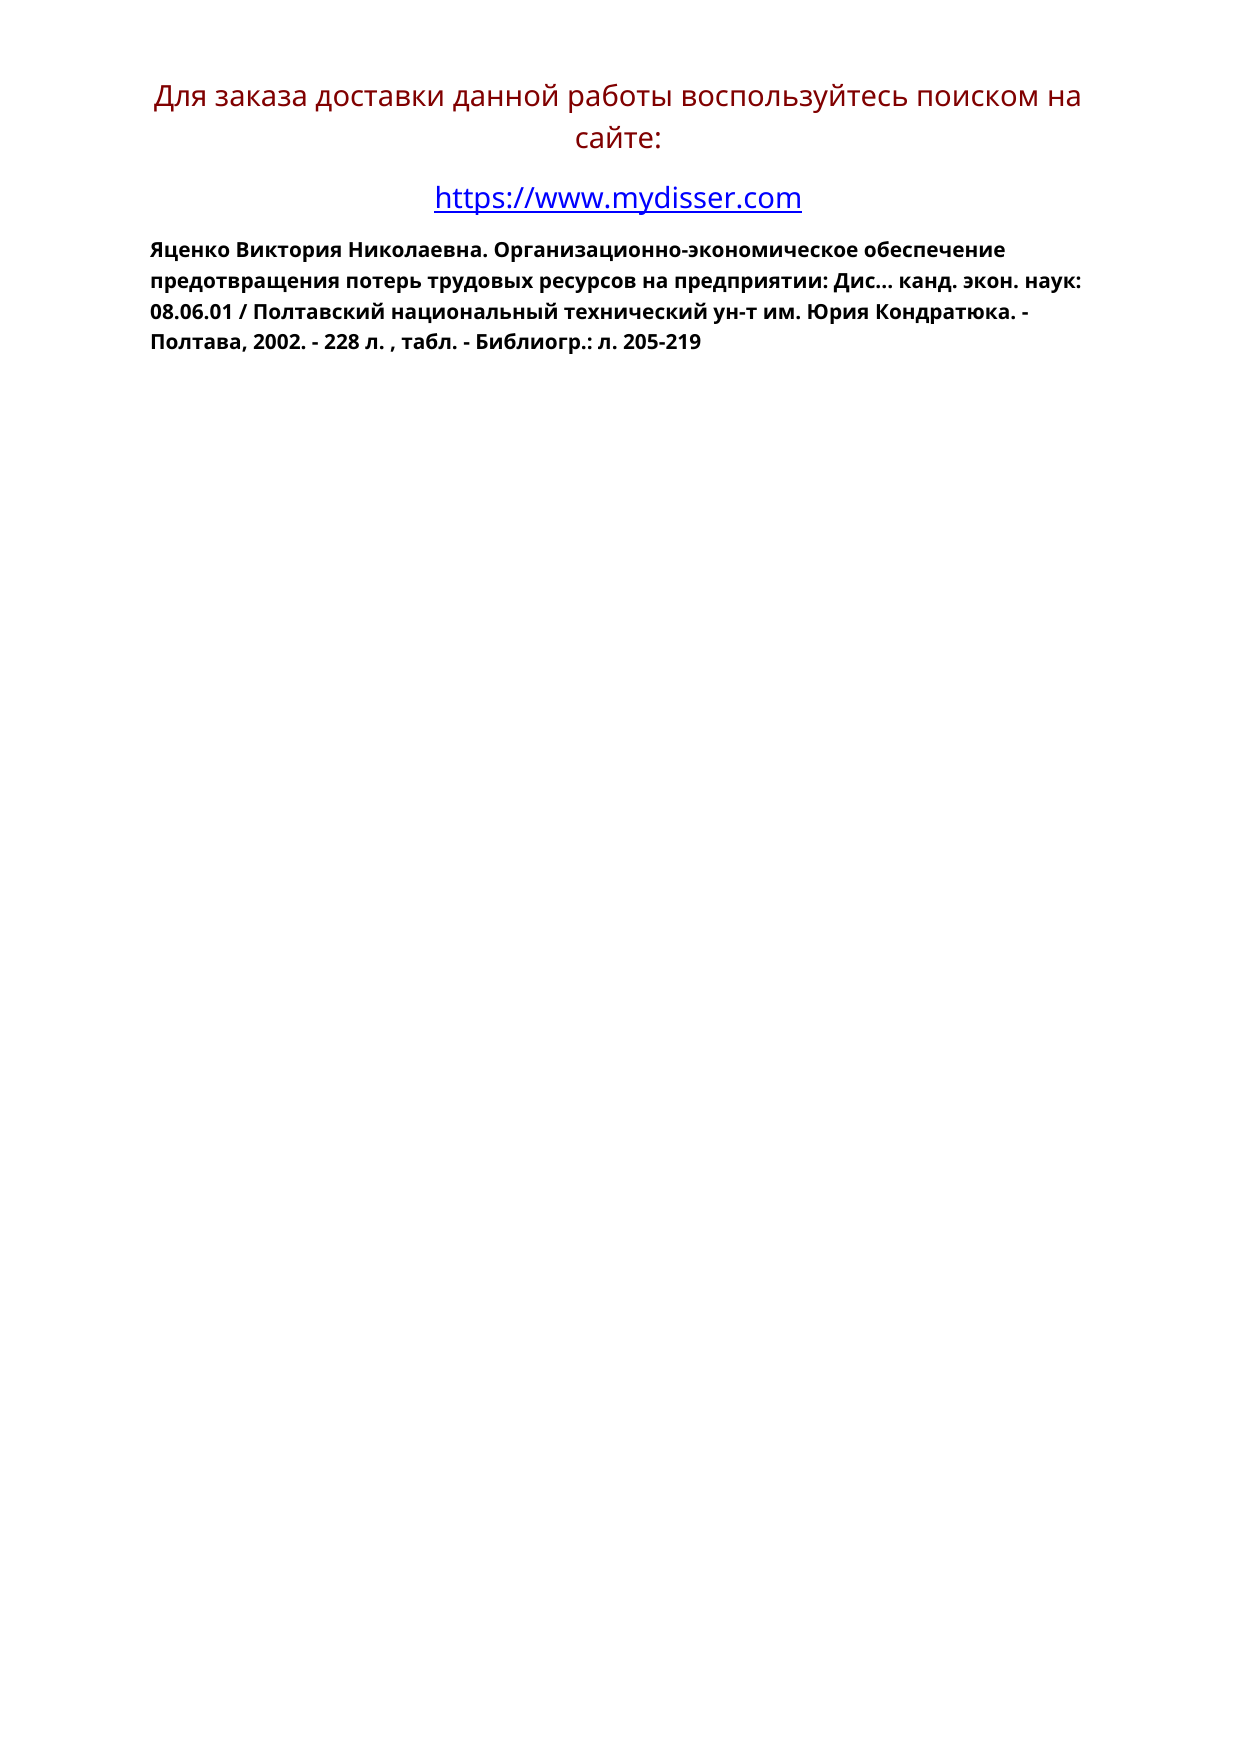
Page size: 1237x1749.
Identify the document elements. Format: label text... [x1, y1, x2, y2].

text Яценко Виктория Николаевна. Организационно-экономическое обеспечение предотвращения потерь трудовых ресурсов на предприятии: Дис... канд. экон. наук: 08.06.01 / Полтавский национальный технический ун-т им. Юрия Кондратюка. - Полтава, 2002. - 228 л. , табл. - Библиогр.: л. 205-219 [150, 236, 1086, 356]
